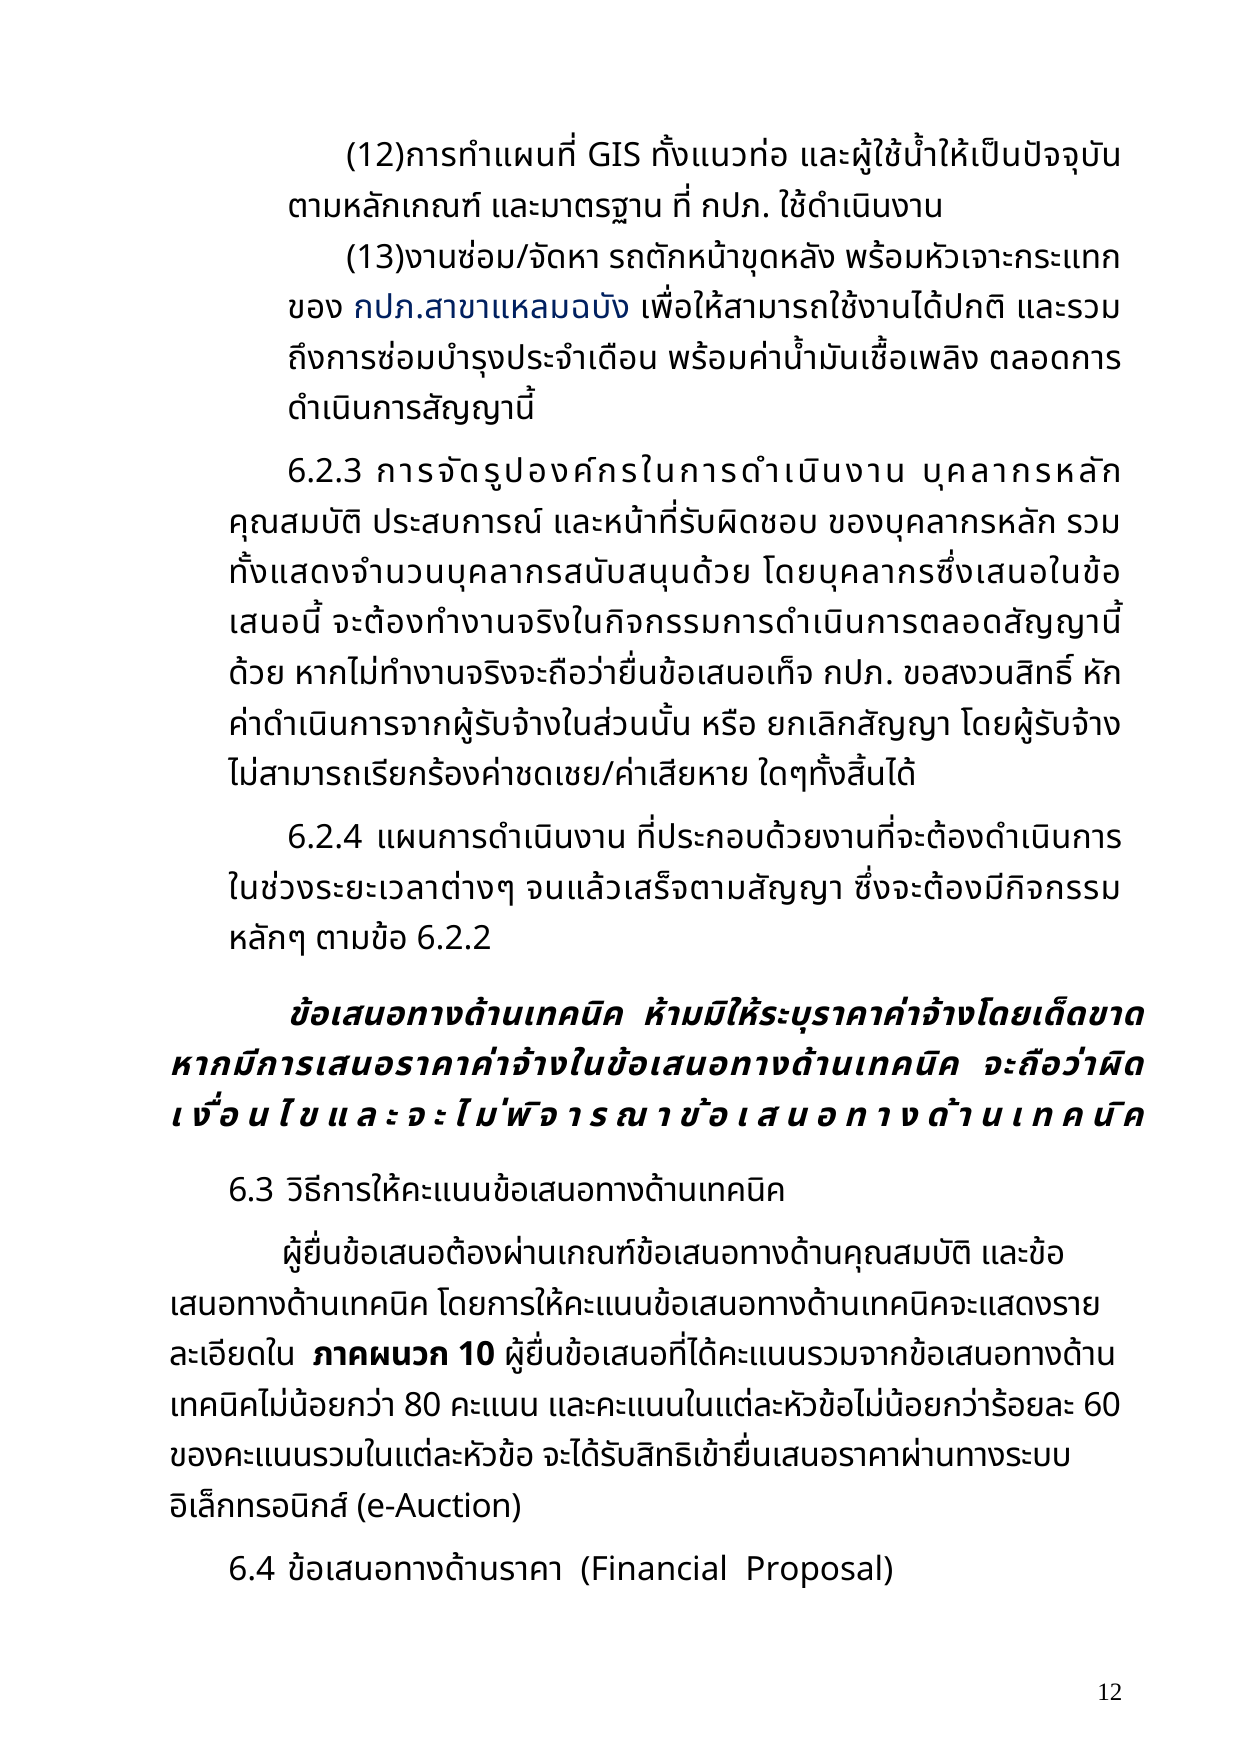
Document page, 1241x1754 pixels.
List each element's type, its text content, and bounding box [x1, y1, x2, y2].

list การจัดรูปองค์กรในการดำเนินงาน บุคลากรหลัก คุณสมบัติ ประสบการณ์ และหน้าที่รับผิดชอบ ของบุคลากรหลัก รวมทั้งแสดงจำนวนบุคลากรสนับสนุนด้วย โดยบุคลากรซึ่งเสนอในข้อเสนอนี้ จะต้องทำงานจริงในกิจกรรมการดำเนินการตลอดสัญญานี้ด้วย หากไม่ทำงานจริงจะถือว่ายื่นข้อเสนอเท็จ กปภ. ขอสงวนสิทธิ์ หักค่าดำเนินการจากผู้รับจ้างในส่วนนั้น หรือ ยกเลิกสัญญา โดยผู้รับจ้างไม่สามารถเรียกร้องค่าชดเชย/ค่าเสียหาย ใดๆทั้งสิ้นได้ [228, 447, 1122, 801]
list งานซ่อม/จัดหา รถตักหน้าขุดหลัง พร้อมหัวเจาะกระแทก ของ กปภ.สาขาแหลมฉบัง เพื่อให้สามารถใช้งานได้ปกติ และรวมถึงการซ่อมบำรุงประจำเดือน พร้อมค่าน้ำมันเชื้อเพลิง ตลอดการดำเนินการสัญญานี้ [287, 232, 1122, 434]
list แผนการดำเนินงาน ที่ประกอบด้วยงานที่จะต้องดำเนินการในช่วงระยะเวลาต่างๆ จนแล้วเสร็จตามสัญญา ซึ่งจะต้องมีกิจกรรมหลักๆ ตามข้อ 6.2.2 [228, 813, 1122, 965]
list วิธีการให้คะแนนข้อเสนอทางด้านเทคนิค [169, 1166, 1122, 1217]
list ข้อเสนอทางด้านราคา (Financial Proposal) [169, 1545, 1122, 1595]
list การทำแผนที่ GIS ทั้งแนวท่อ และผู้ใช้น้ำให้เป็นปัจจุบัน ตามหลักเกณฑ์ และมาตรฐาน ที่ กปภ. ใช้ดำเนินงาน [287, 131, 1122, 232]
text ข้อเสนอทางด้านเทคนิค ห้ามมิให้ระบุราคาค่าจ้างโดยเด็ดขาด หากมีการเสนอราคาค่าจ้างในข้อเสนอทางด้านเทคนิค จะถือว่าผิดเงื่อนไขและจะไม่พิจารณาข้อเสนอทางด้านเทคนิค [169, 990, 1143, 1141]
text ผู้ยื่นข้อเสนอต้องผ่านเกณฑ์ข้อเสนอทางด้านคุณสมบัติ และข้อเสนอทางด้านเทคนิค โดยการให้คะแนนข้อเสนอทางด้านเทคนิคจะแสดงรายละเอียดใน ภาคผนวก 10 ผู้ยื่นข้อเสนอที่ได้คะแนนรวมจากข้อเสนอทางด้านเทคนิคไม่น้อยกว่า 80 คะแนน และคะแนนในแต่ละหัวข้อไม่น้อยกว่าร้อยละ 60 ของคะแนนรวมในแต่ละหัวข้อ จะได้รับสิทธิเข้ายื่นเสนอราคาผ่านทางระบบอิเล็กทรอนิกส์ (e-Auction) [169, 1229, 1122, 1532]
